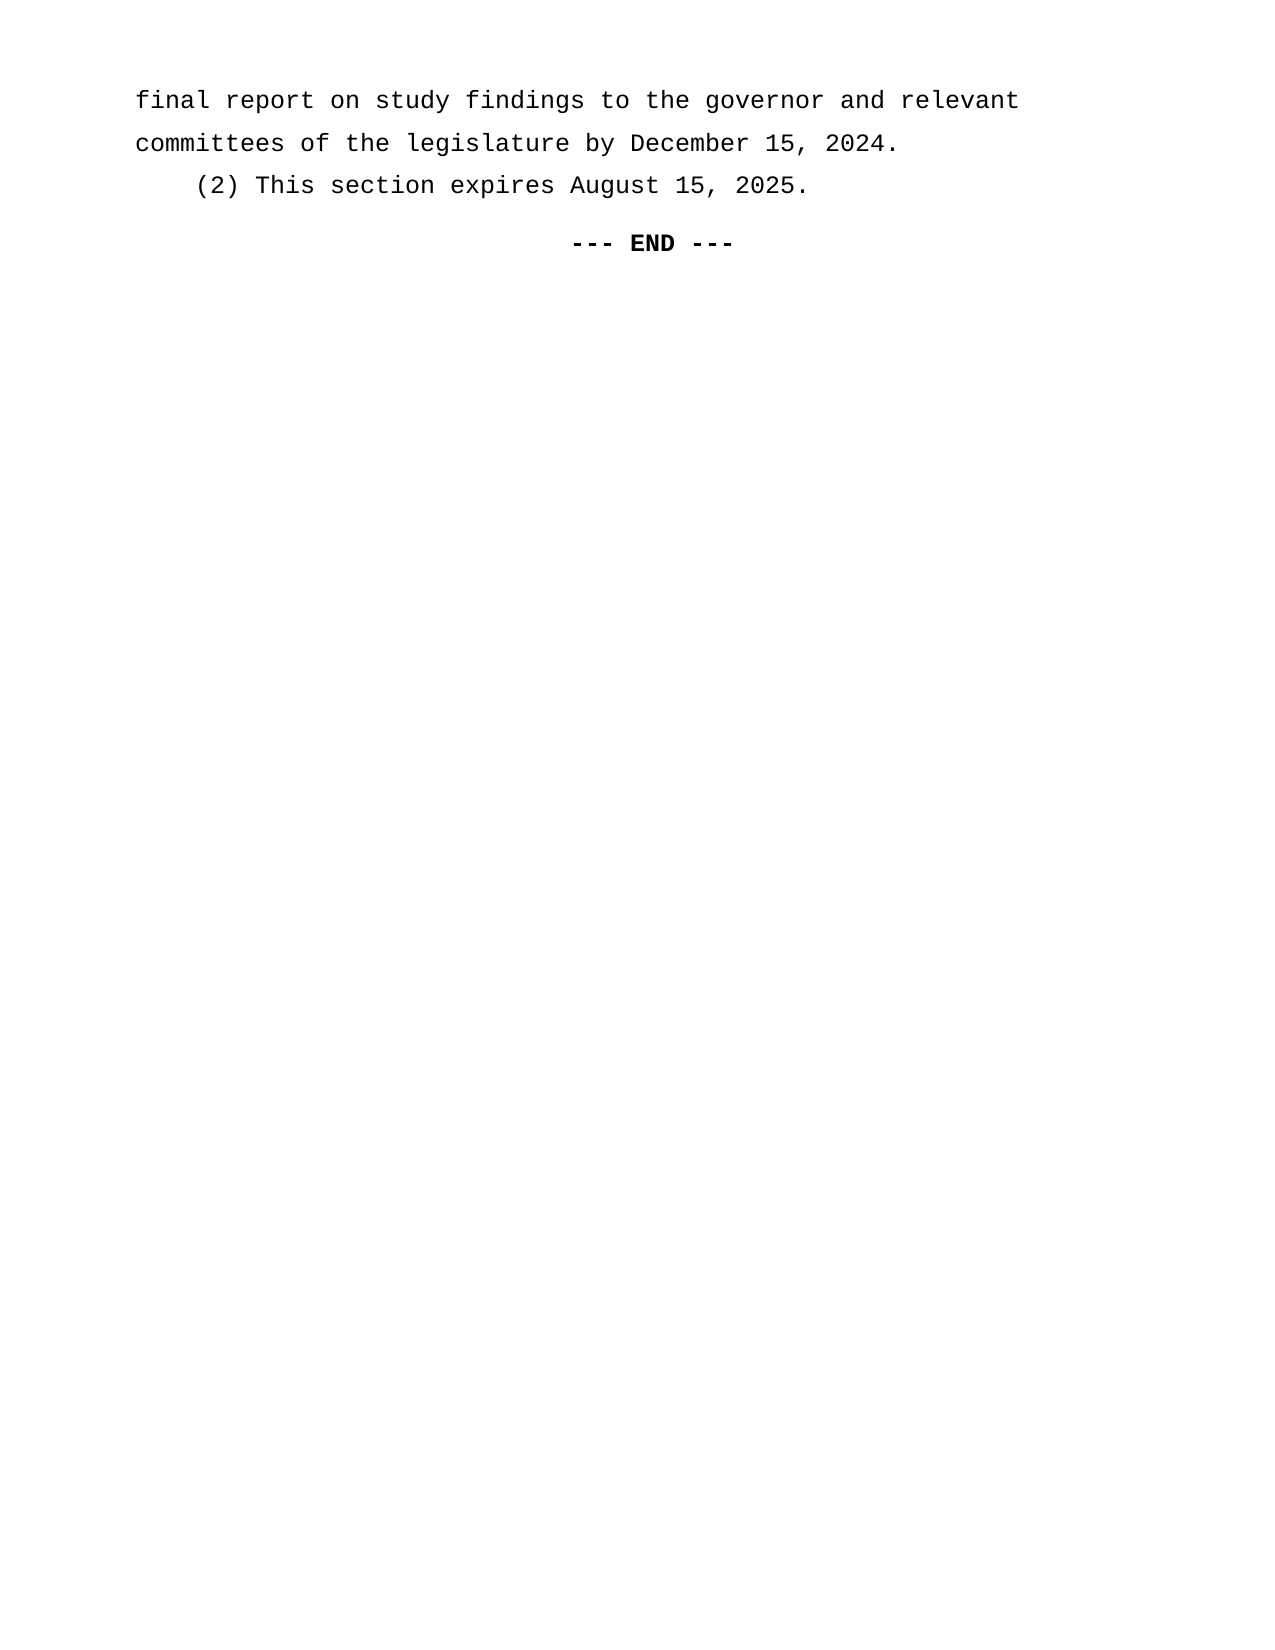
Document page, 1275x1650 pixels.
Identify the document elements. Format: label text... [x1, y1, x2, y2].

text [135, 75, 1170, 160]
text --- END --- [135, 231, 1170, 259]
text (2) This section expires August 15, 2025. [135, 160, 1170, 202]
